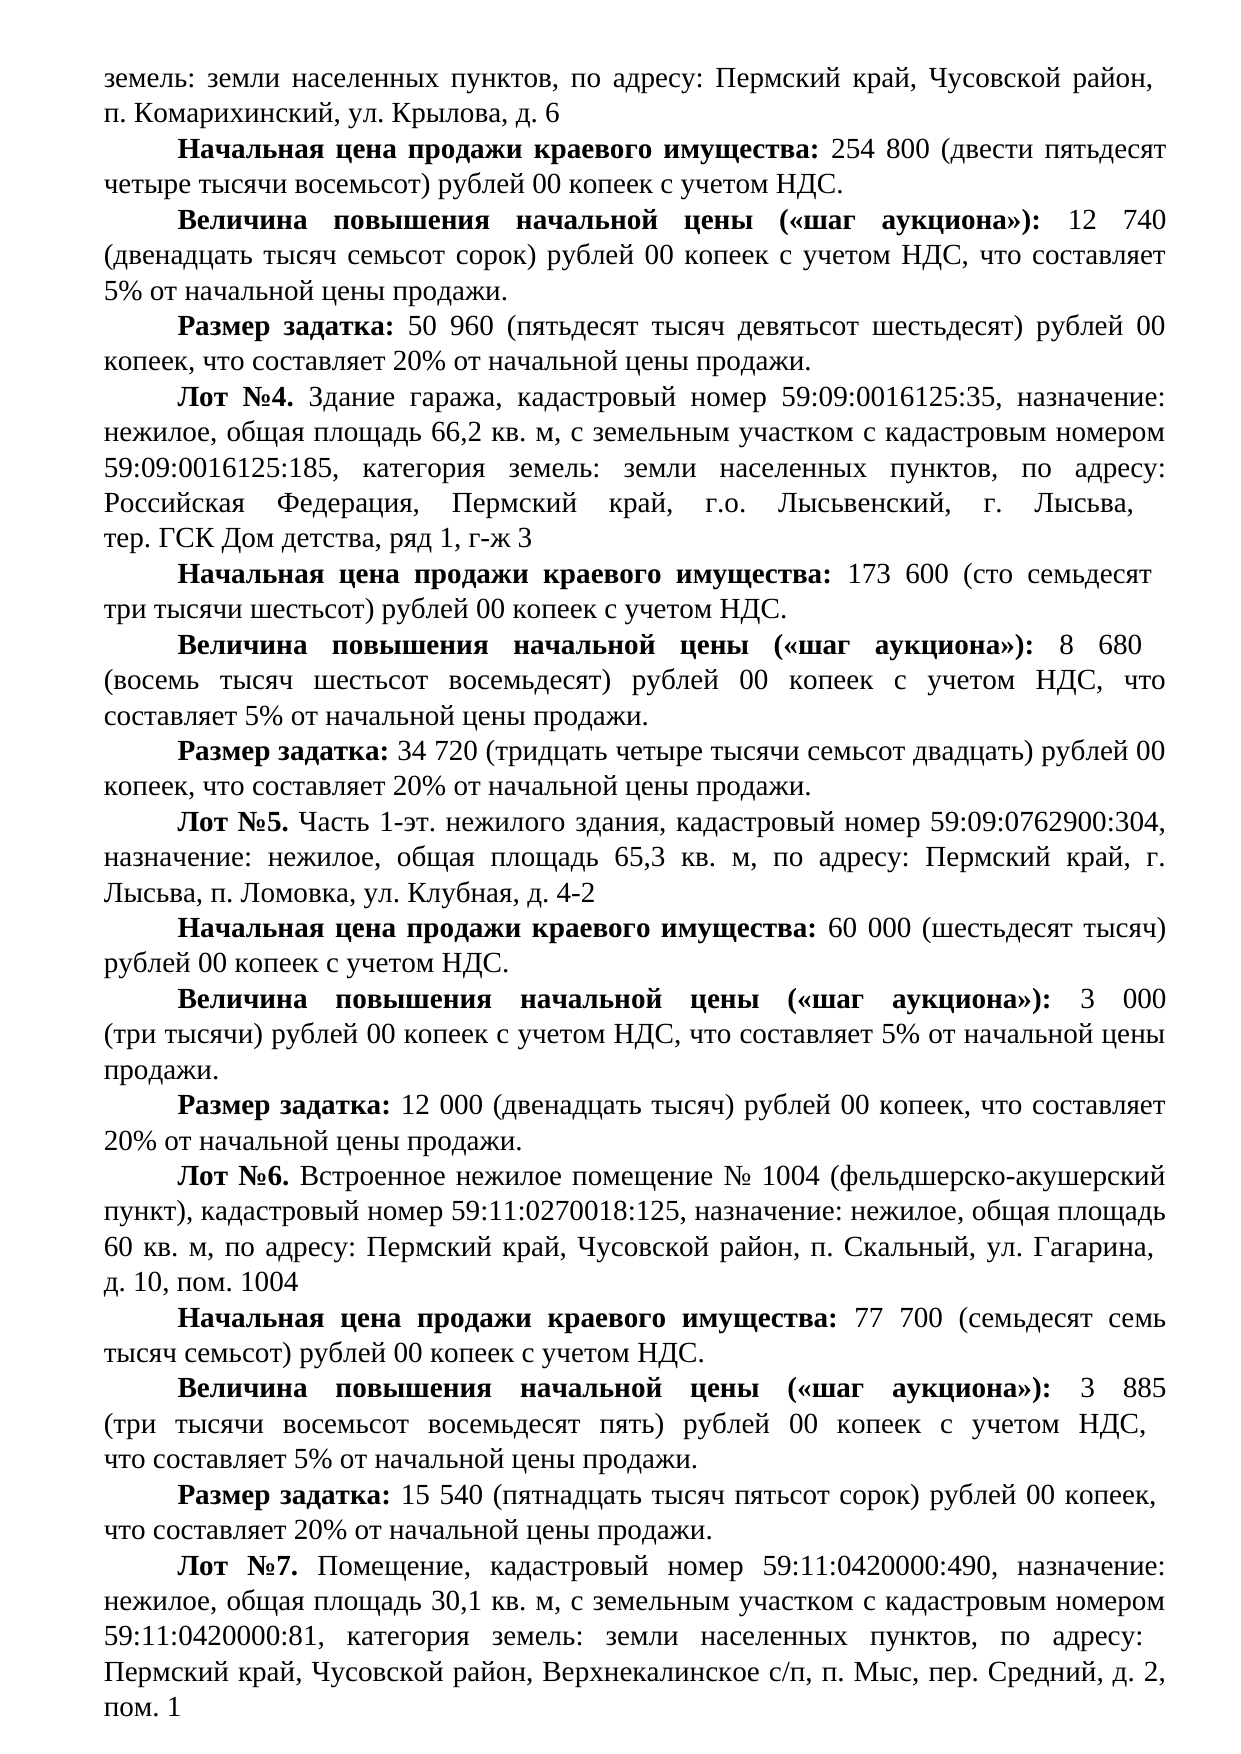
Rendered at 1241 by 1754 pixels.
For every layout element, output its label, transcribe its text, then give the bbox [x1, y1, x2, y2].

text Лот №5. Часть 1-эт. нежилого здания, кадастровый номер 59:09:0762900:304, назначение: нежилое, общая площадь 65,3 кв. м, по адресу: Пермский край, г. Лысьва, п. Ломовка, ул. Клубная, д. 4-2 [103, 803, 1167, 909]
text Лот №6. Встроенное нежилое помещение № 1004 (фельдшерско-акушерский пункт), кадастровый номер 59:11:0270018:125, назначение: нежилое, общая площадь 60 кв. м, по адресу: Пермский край, Чусовской район, п. Скальный, ул. Гагарина, д. 10, пом. 1004 [103, 1157, 1167, 1299]
text Размер задатка: 15 540 (пятнадцать тысяч пятьсот сорок) рублей 00 копеек, что составляет 20% от начальной цены продажи. [103, 1476, 1167, 1547]
text Размер задатка: 50 960 (пятьдесят тысяч девятьсот шестьдесят) рублей 00 копеек, что составляет 20% от начальной цены продажи. [103, 307, 1167, 378]
text Величина повышения начальной цены («шаг аукциона»): 8 680 (восемь тысяч шестьсот восемьдесят) рублей 00 копеек с учетом НДС, что составляет 5% от начальной цены продажи. [103, 626, 1167, 732]
text Начальная цена продажи краевого имущества: 254 800 (двести пятьдесят четыре тысячи восемьсот) рублей 00 копеек с учетом НДС. [103, 130, 1167, 201]
text Величина повышения начальной цены («шаг аукциона»): 12 740 (двенадцать тысяч семьсот сорок) рублей 00 копеек с учетом НДС, что составляет 5% от начальной цены продажи. [103, 201, 1167, 307]
text Начальная цена продажи краевого имущества: 77 700 (семьдесят семь тысяч семьсот) рублей 00 копеек с учетом НДС. [103, 1299, 1167, 1369]
text Размер задатка: 34 720 (тридцать четыре тысячи семьсот двадцать) рублей 00 копеек, что составляет 20% от начальной цены продажи. [103, 732, 1167, 803]
text Начальная цена продажи краевого имущества: 60 000 (шестьдесят тысяч) рублей 00 копеек с учетом НДС. [103, 909, 1167, 980]
text Начальная цена продажи краевого имущества: 173 600 (сто семьдесят три тысячи шестьсот) рублей 00 копеек с учетом НДС. [103, 555, 1167, 626]
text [103, 59, 1167, 130]
text Лот №7. Помещение, кадастровый номер 59:11:0420000:490, назначение: нежилое, общая площадь 30,1 кв. м, с земельным участком с кадастровым номером 59:11:0420000:81, категория земель: земли населенных пунктов, по адресу: Пермский край, Чусовской район, Верхнекалинское с/п, п. Мыс, пер. Средний, д. 2, пом. 1 [103, 1547, 1167, 1724]
text Величина повышения начальной цены («шаг аукциона»): 3 000 (три тысячи) рублей 00 копеек с учетом НДС, что составляет 5% от начальной цены продажи. [103, 980, 1167, 1086]
text Размер задатка: 12 000 (двенадцать тысяч) рублей 00 копеек, что составляет 20% от начальной цены продажи. [103, 1086, 1167, 1157]
text Лот №4. Здание гаража, кадастровый номер 59:09:0016125:35, назначение: нежилое, общая площадь 66,2 кв. м, с земельным участком с кадастровым номером 59:09:0016125:185, категория земель: земли населенных пунктов, по адресу: Российская Федерация, Пермский край, г.о. Лысьвенский, г. Лысьва, тер. ГСК Дом детства, ряд 1, г-ж 3 [103, 378, 1167, 555]
text Величина повышения начальной цены («шаг аукциона»): 3 885 (три тысячи восемьсот восемьдесят пять) рублей 00 копеек с учетом НДС, что составляет 5% от начальной цены продажи. [103, 1369, 1167, 1476]
